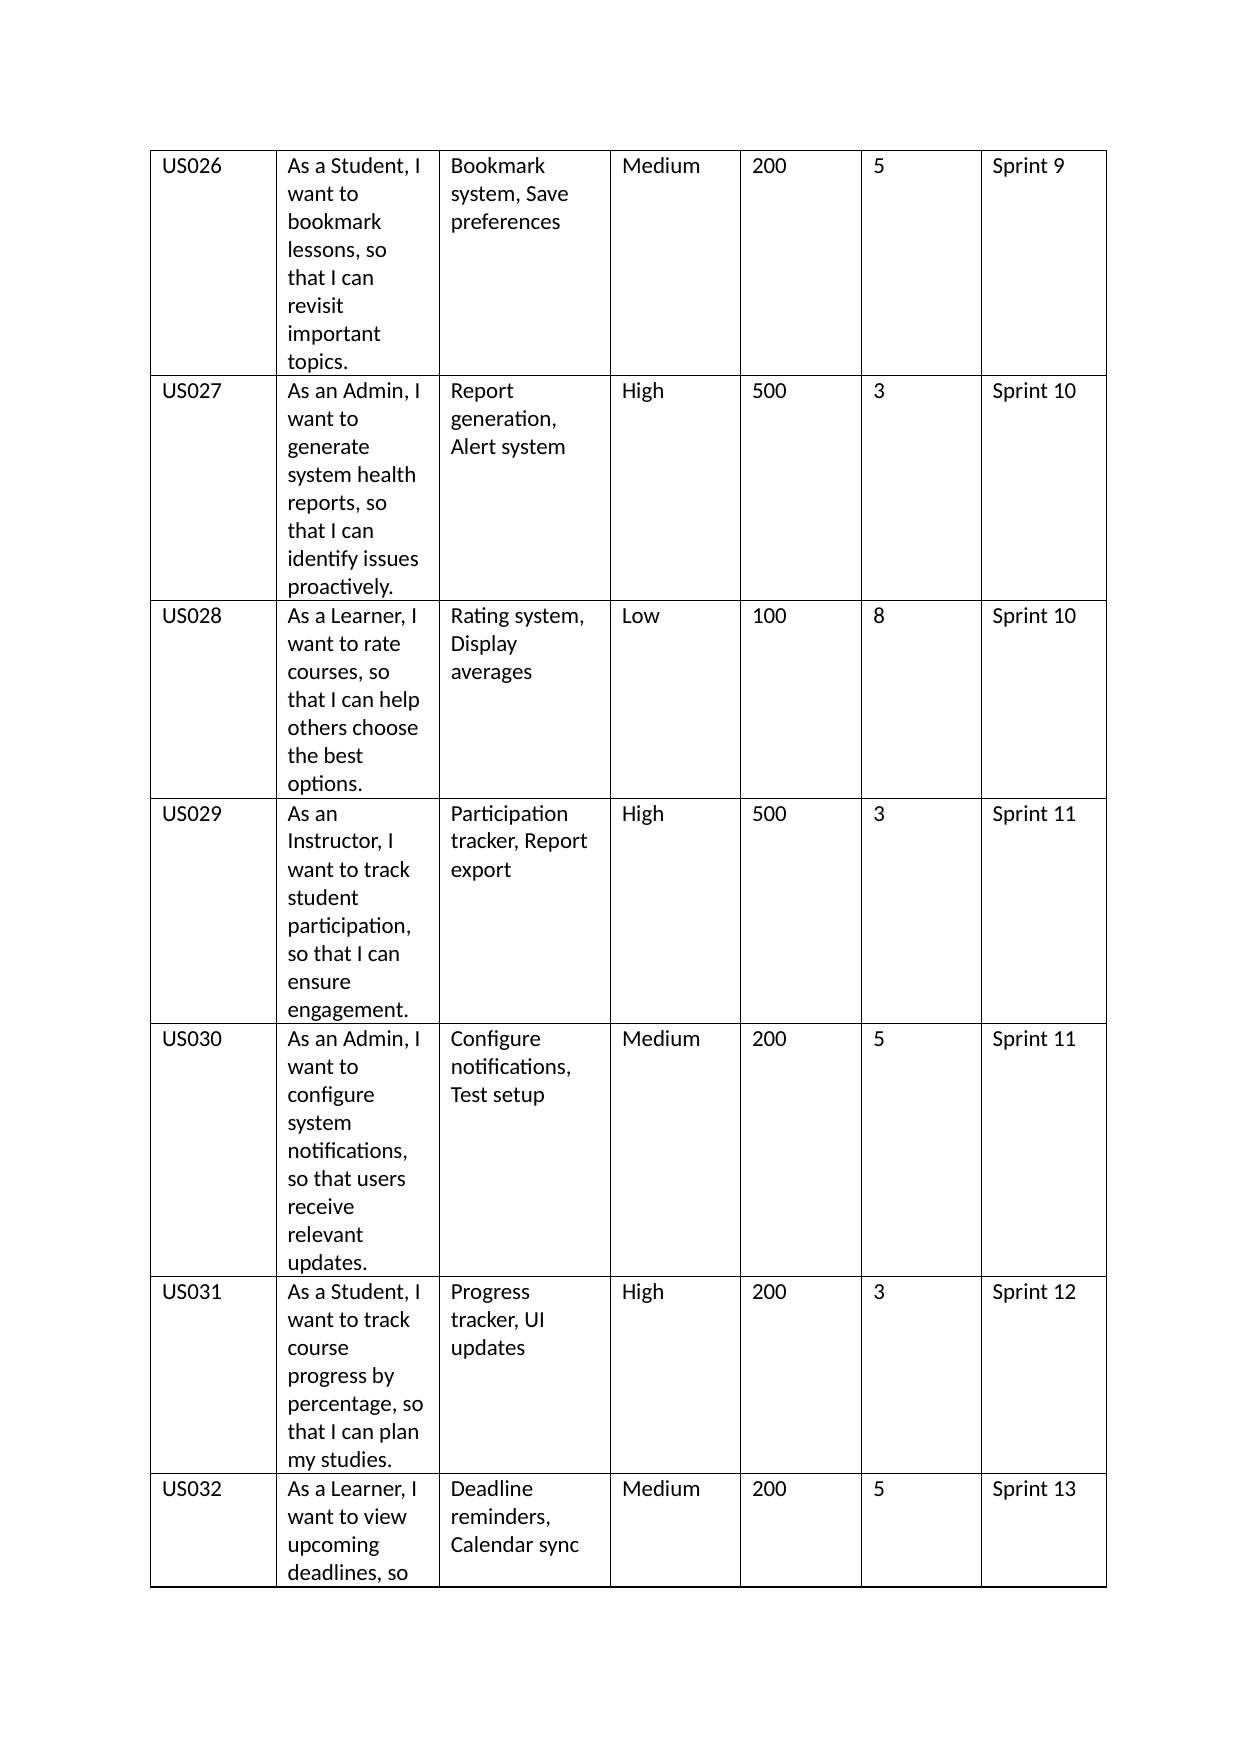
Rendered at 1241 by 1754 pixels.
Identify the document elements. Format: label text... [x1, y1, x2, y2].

table_cell 5 [862, 1474, 981, 1586]
table_cell As an Admin, I want to configure system notifications, so that users receive relevant updates. [277, 1024, 439, 1276]
table_cell 3 [862, 1277, 981, 1473]
table_cell Configure notifications, Test setup [440, 1024, 610, 1276]
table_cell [440, 1474, 610, 1586]
table_cell High [611, 1277, 740, 1473]
table_cell 200 [741, 1024, 861, 1276]
table_cell US032 [151, 1474, 276, 1586]
table_cell 100 [741, 601, 861, 798]
table_cell Medium [611, 1474, 740, 1586]
table_cell Sprint 13 [982, 1474, 1106, 1586]
table_cell Report generation, Alert system [440, 376, 610, 600]
table_cell US026 [151, 151, 276, 375]
table_cell 8 [862, 601, 981, 798]
table_cell 500 [741, 799, 861, 1023]
table_cell Sprint 10 [982, 601, 1106, 798]
table_cell 5 [862, 151, 981, 375]
table_cell 5 [862, 1024, 981, 1276]
table_cell 3 [862, 376, 981, 600]
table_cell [277, 1474, 439, 1586]
table_cell Sprint 12 [982, 1277, 1106, 1473]
table_cell Sprint 10 [982, 376, 1106, 600]
table_cell 200 [741, 1474, 861, 1586]
table_cell Sprint 9 [982, 151, 1106, 375]
table_cell US028 [151, 601, 276, 798]
table_cell Medium [611, 1024, 740, 1276]
table_cell Sprint 11 [982, 1024, 1106, 1276]
table_cell As a Student, I want to track course progress by percentage, so that I can plan my studies. [277, 1277, 439, 1473]
table_cell 3 [862, 799, 981, 1023]
table_cell Sprint 11 [982, 799, 1106, 1023]
table_cell 200 [741, 1277, 861, 1473]
table_cell High [611, 376, 740, 600]
table_cell Participation tracker, Report export [440, 799, 610, 1023]
table_cell US031 [151, 1277, 276, 1473]
table_cell As an Admin, I want to generate system health reports, so that I can identify issues proactively. [277, 376, 439, 600]
table_cell Rating system, Display averages [440, 601, 610, 798]
table_cell US029 [151, 799, 276, 1023]
table_cell 200 [741, 151, 861, 375]
table_cell As a Learner, I want to rate courses, so that I can help others choose the best options. [277, 601, 439, 798]
table_cell US027 [151, 376, 276, 600]
table_cell 500 [741, 376, 861, 600]
table_cell Medium [611, 151, 740, 375]
table_cell Progress tracker, UI updates [440, 1277, 610, 1473]
table_cell As an Instructor, I want to track student participation, so that I can ensure engagement. [277, 799, 439, 1023]
table_cell As a Student, I want to bookmark lessons, so that I can revisit important topics. [277, 151, 439, 375]
table_cell Low [611, 601, 740, 798]
table_cell High [611, 799, 740, 1023]
table_cell US030 [151, 1024, 276, 1276]
table_cell Bookmark system, Save preferences [440, 151, 610, 375]
